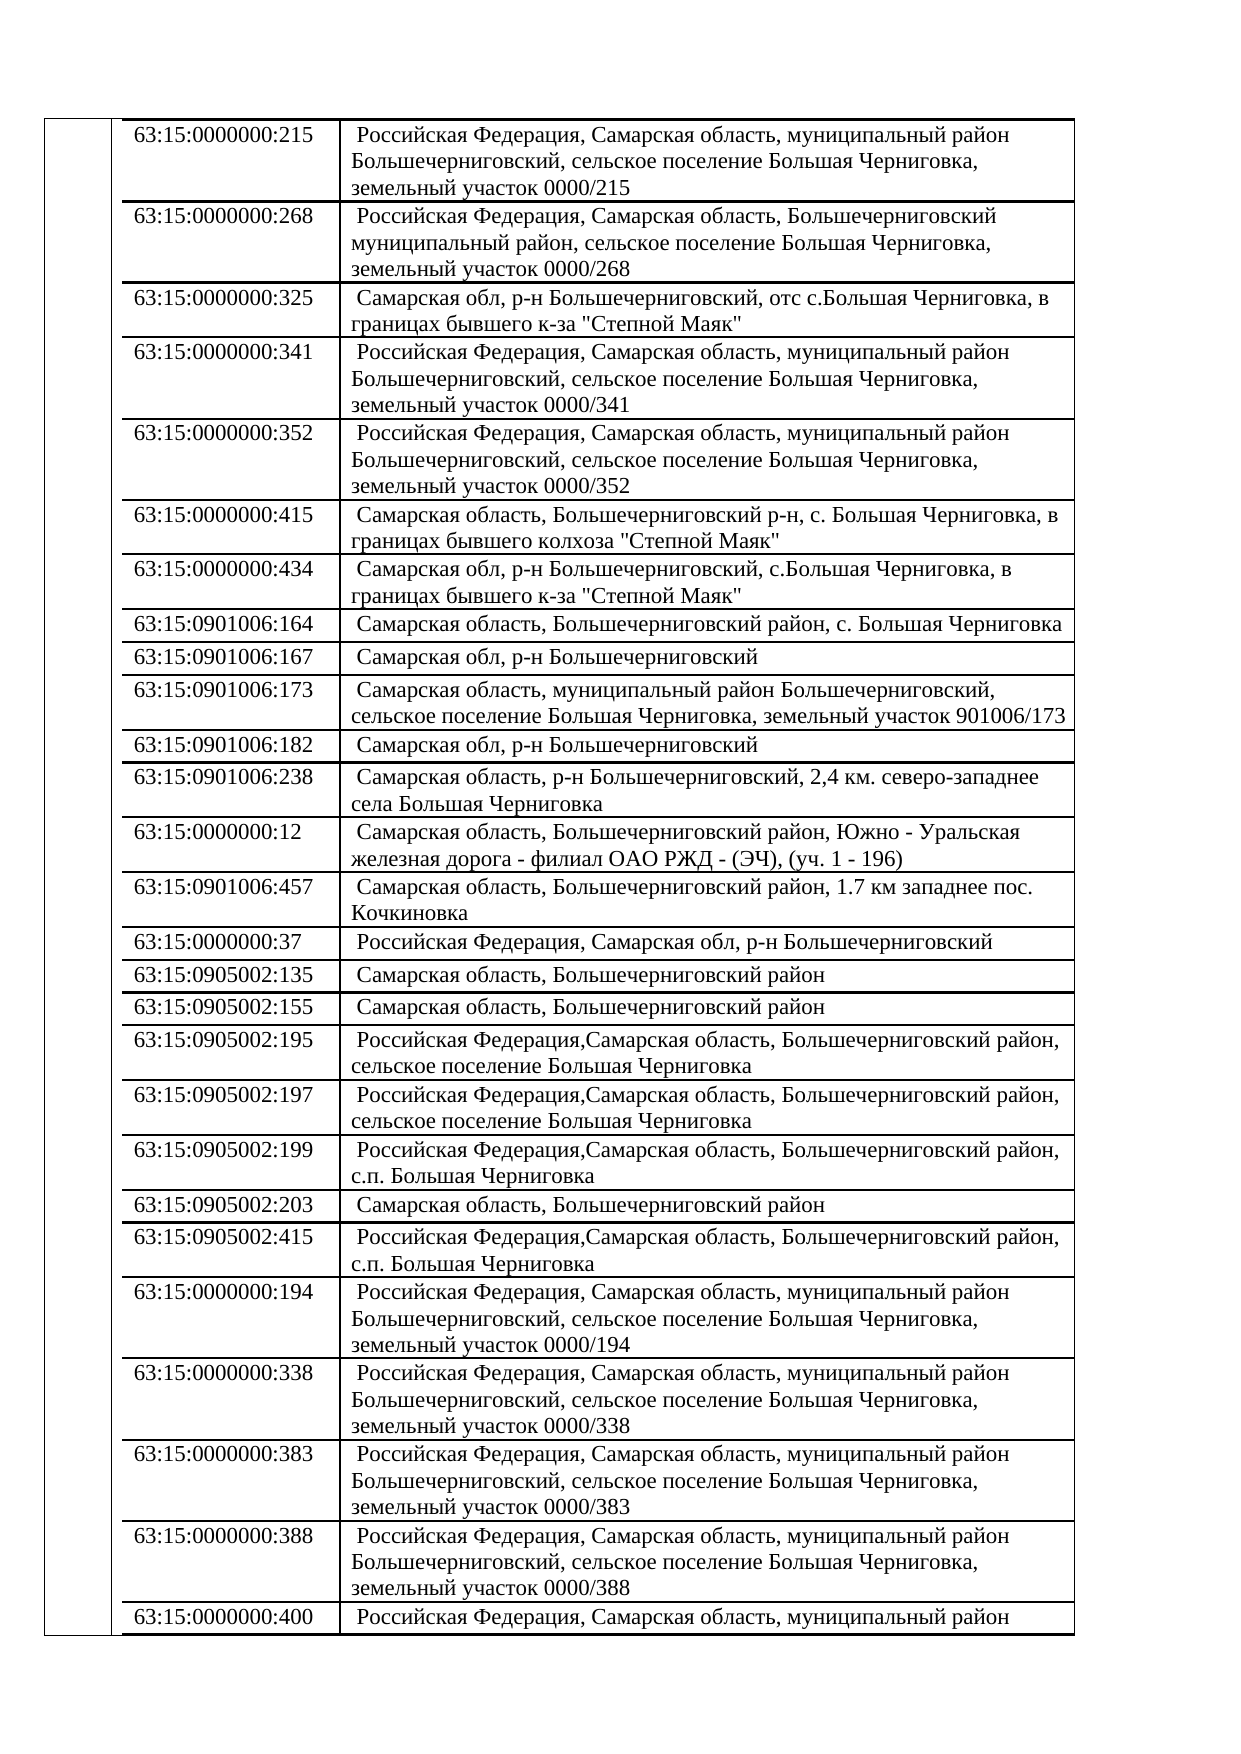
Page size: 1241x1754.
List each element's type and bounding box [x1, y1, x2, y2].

table_cell [341, 731, 1074, 761]
table_cell [341, 338, 1074, 418]
table_cell [341, 643, 1074, 674]
table_cell [112, 119, 339, 1635]
table_cell [341, 1441, 1074, 1520]
table_cell [341, 676, 1074, 729]
table_cell [341, 1603, 1074, 1633]
table_cell [341, 1224, 1074, 1276]
table_cell [341, 203, 1074, 281]
table_cell [341, 1522, 1074, 1601]
table_cell [341, 1191, 1074, 1221]
table_cell [341, 1359, 1074, 1439]
table_cell [341, 1081, 1074, 1134]
table_cell [341, 928, 1074, 959]
table_cell [341, 121, 1074, 200]
table_cell [341, 420, 1074, 499]
table_cell [341, 501, 1074, 553]
table_cell [341, 961, 1074, 991]
table_cell [341, 555, 1074, 608]
table_cell [341, 1278, 1074, 1357]
table_cell [341, 994, 1074, 1024]
table_cell [341, 610, 1074, 641]
table_cell [341, 1136, 1074, 1189]
table_cell [341, 1026, 1074, 1079]
table_cell [341, 284, 1074, 336]
table_cell [341, 764, 1074, 816]
table_cell [341, 818, 1074, 871]
table_cell [341, 873, 1074, 926]
